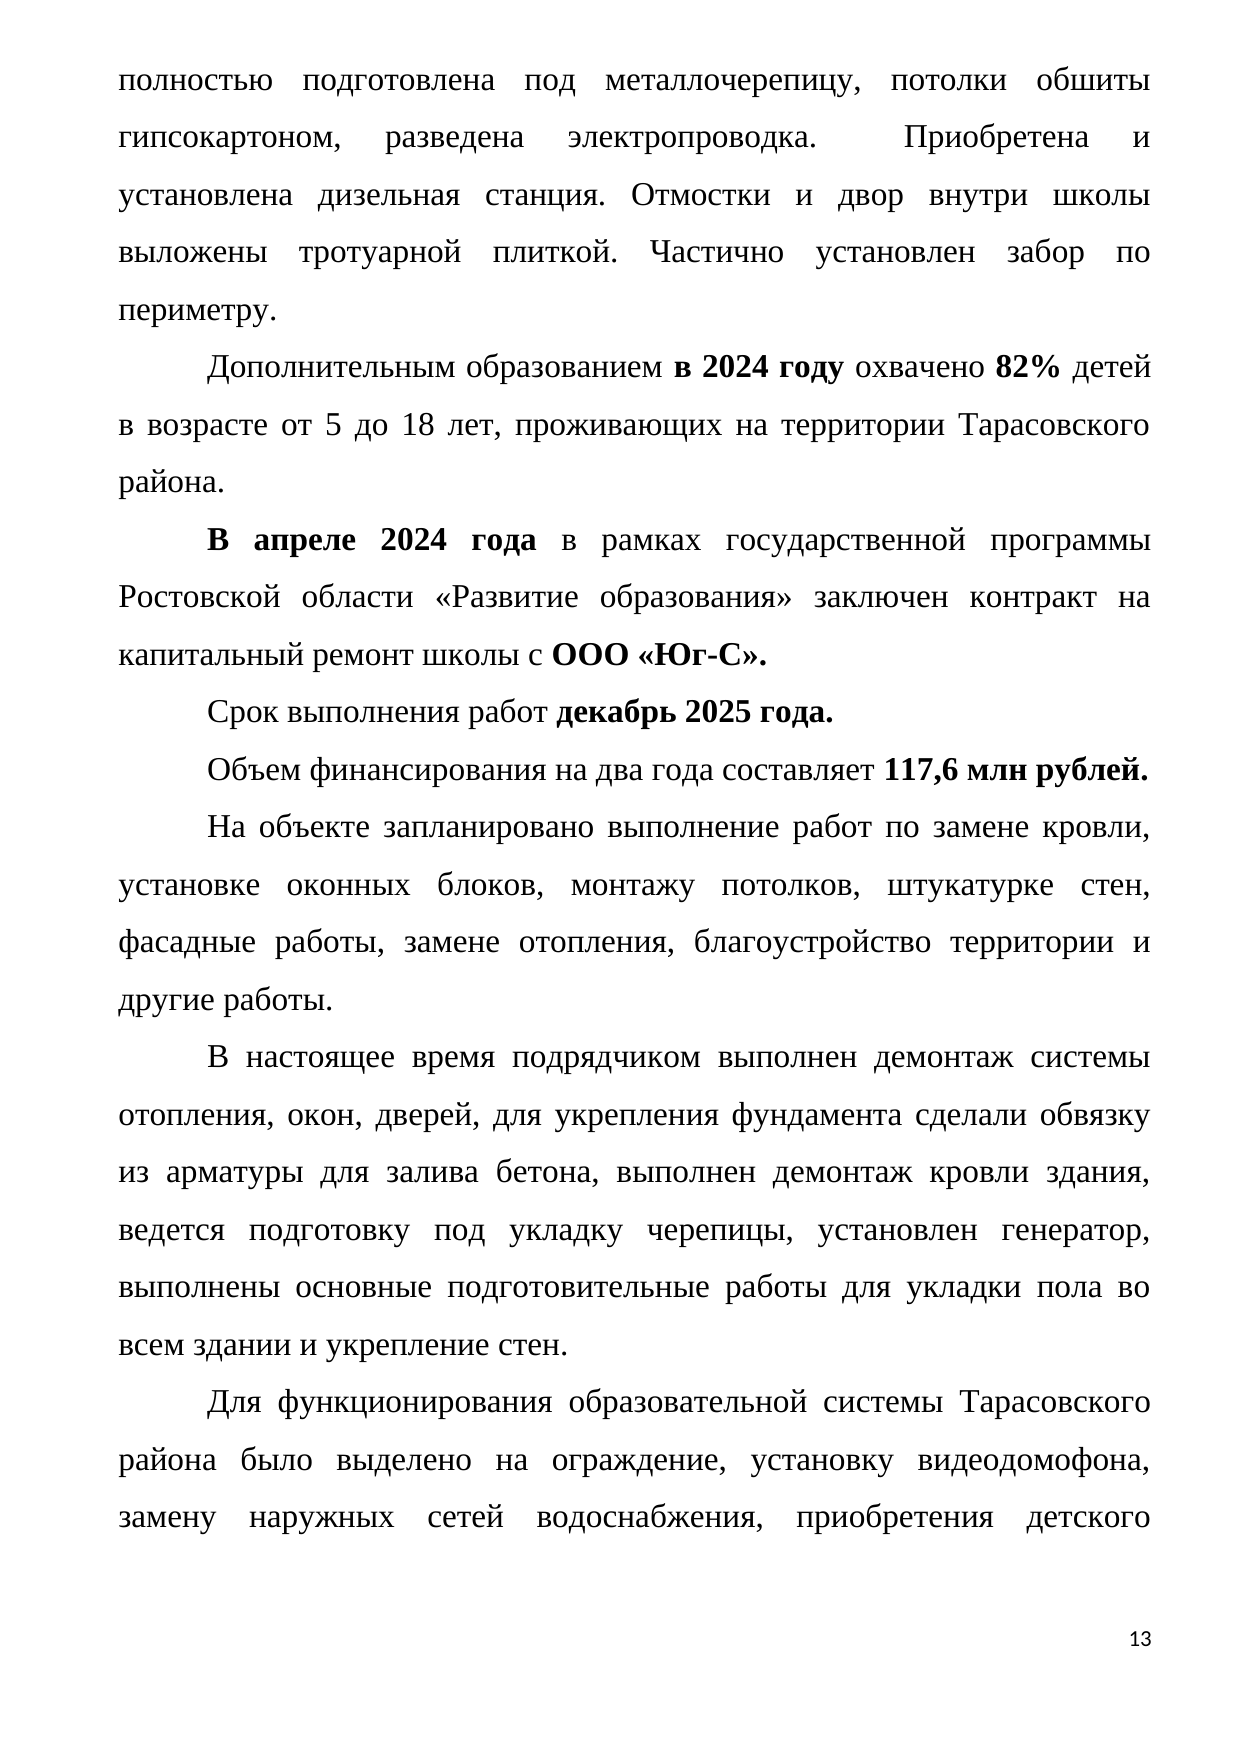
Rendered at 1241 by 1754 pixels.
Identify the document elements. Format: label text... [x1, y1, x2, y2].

text Срок выполнения работ декабрь 2025 года. [118, 692, 1152, 730]
text В апреле 2024 года в рамках государственной программы Ростовской области «Развитие образования» заключен контракт на капитальный ремонт школы с ООО «Юг-С». [118, 519, 1152, 672]
text Дополнительным образованием в 2024 году охвачено 82% детей в возрасте от 5 до 18 лет, проживающих на территории Тарасовского района. [118, 347, 1152, 500]
text В настоящее время подрядчиком выполнен демонтаж системы отопления, окон, дверей, для укрепления фундамента сделали обвязку из арматуры для залива бетона, выполнен демонтаж кровли здания, ведется подготовку под укладку черепицы, установлен генератор, выполнены основные подготовительные работы для укладки пола во всем здании и укрепление стен. [118, 1037, 1152, 1362]
text Объем финансирования на два года составляет 117,6 млн рублей. [118, 749, 1152, 787]
text На объекте запланировано выполнение работ по замене кровли, установке оконных блоков, монтажу потолков, штукатурке стен, фасадные работы, замене отопления, благоустройство территории и другие работы. [118, 807, 1152, 1017]
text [118, 1382, 1152, 1535]
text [118, 59, 1152, 327]
